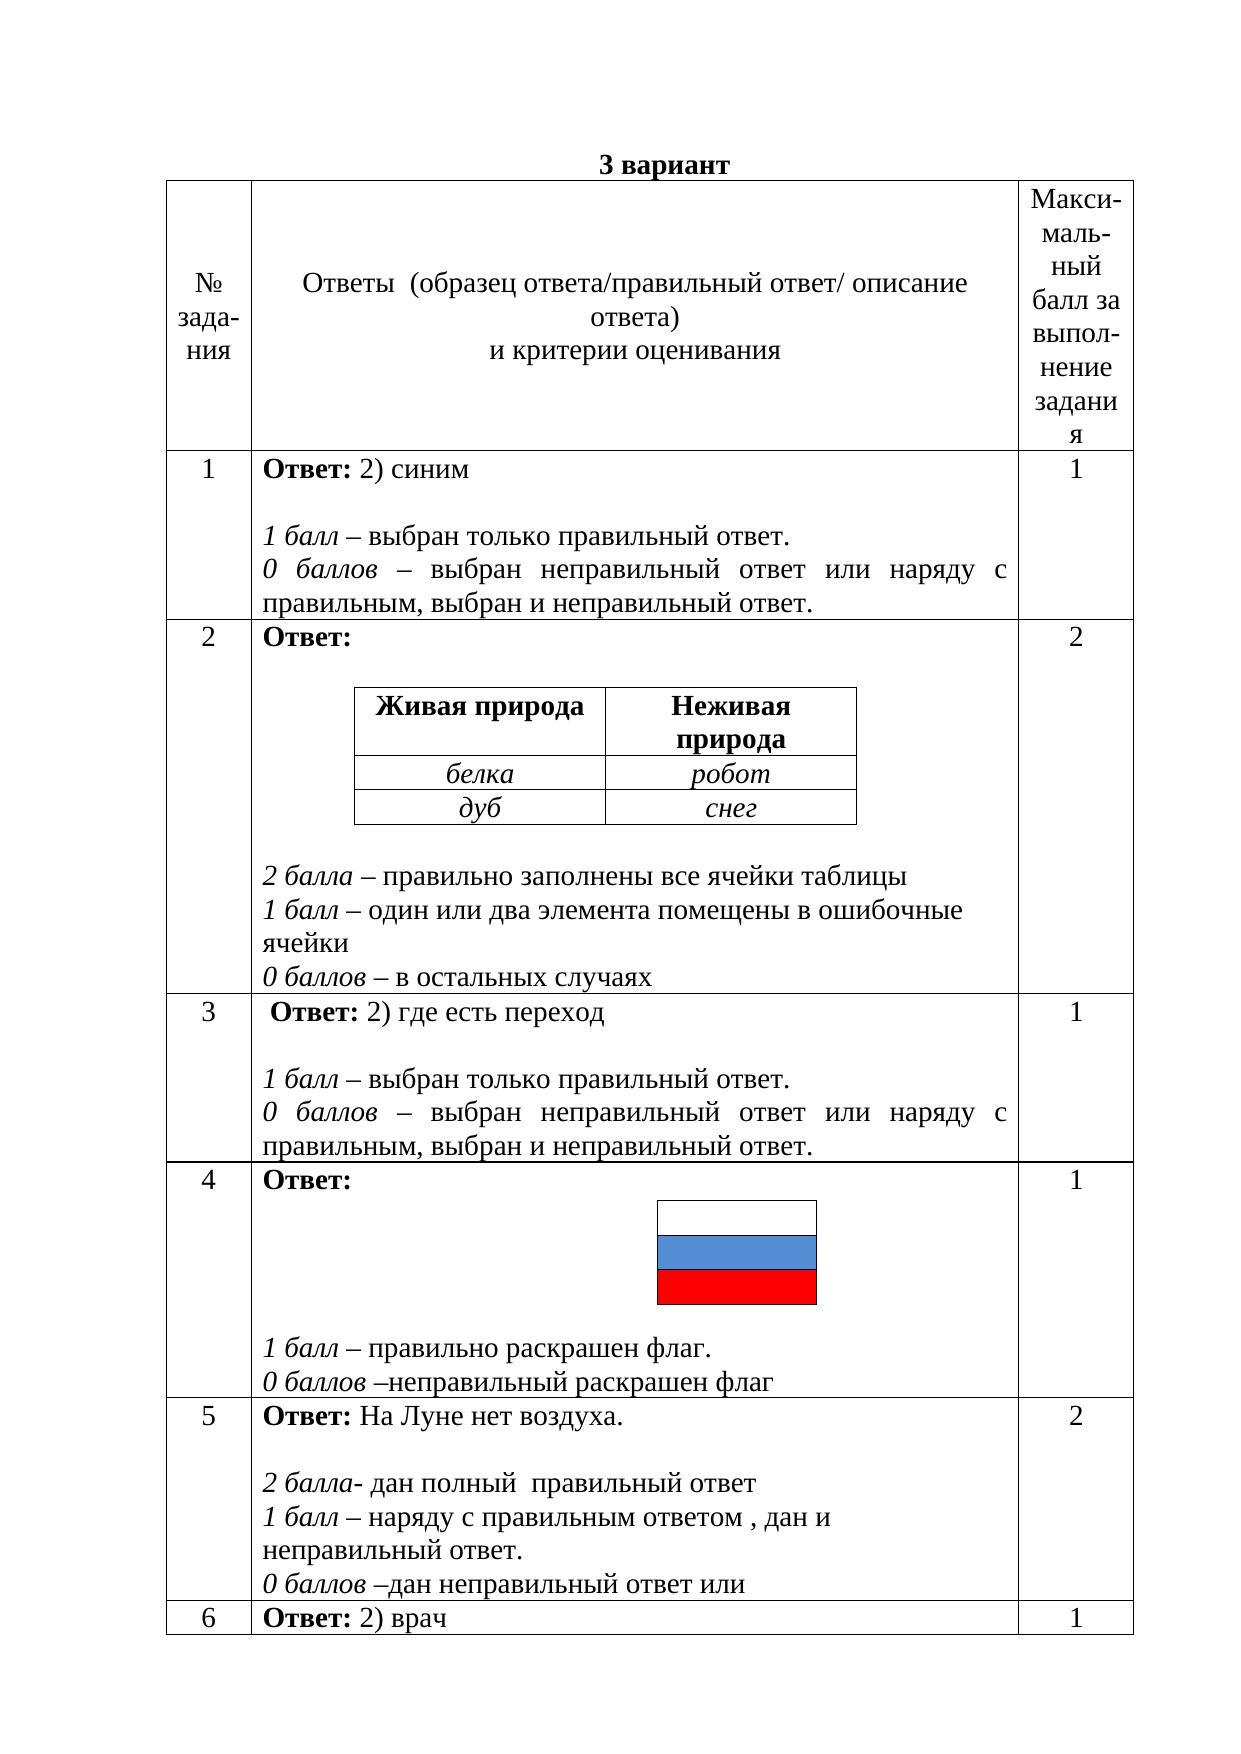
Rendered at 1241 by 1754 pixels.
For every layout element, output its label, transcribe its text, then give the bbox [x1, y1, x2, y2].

table_cell 1 [1019, 1163, 1133, 1397]
table_cell 1 [167, 451, 251, 618]
table_cell Ответ: 2) где есть переход 1 балл – выбран только правильный ответ. 0 баллов – выбран неправильный ответ или наряду с правильным, выбран и неправильный ответ. [252, 994, 1018, 1161]
text 3 вариант [177, 147, 1152, 180]
table_cell 6 [167, 1601, 251, 1634]
table_cell 4 [167, 1163, 251, 1397]
table_cell 2 [167, 620, 251, 993]
table_cell 1 [1019, 994, 1133, 1161]
table_cell 5 [167, 1398, 251, 1599]
table_cell 1 [1019, 451, 1133, 618]
table_cell Ответ: 2) синим 1 балл – выбран только правильный ответ. 0 баллов – выбран неправильный ответ или наряду с правильным, выбран и неправильный ответ. [252, 451, 1018, 618]
table_cell Ответ: 2 балла – правильно заполнены все ячейки таблицы 1 балл – один или два элемента помещены в ошибочные ячейки 0 баллов – в остальных случаях [252, 620, 1018, 993]
table_header Максимальный балл за выполнение задания [1019, 181, 1133, 450]
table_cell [252, 1601, 1018, 1634]
table_header Ответы (образец ответа/правильный ответ/ описание ответа) и критерии оценивания [252, 181, 1018, 450]
table_cell 1 [1019, 1601, 1133, 1634]
table_cell Ответ: На Луне нет воздуха. 2 балла- дан полный правильный ответ 1 балл – наряду с правильным ответом , дан и неправильный ответ. 0 баллов –дан неправильный ответ или [252, 1398, 1018, 1599]
table_cell 2 [1019, 620, 1133, 993]
table_cell 3 [167, 994, 251, 1161]
table_cell Ответ: 1 балл – правильно раскрашен флаг. 0 баллов –неправильный раскрашен флаг [252, 1163, 1018, 1397]
table_header № задания [167, 181, 251, 450]
table_cell 2 [1019, 1398, 1133, 1599]
